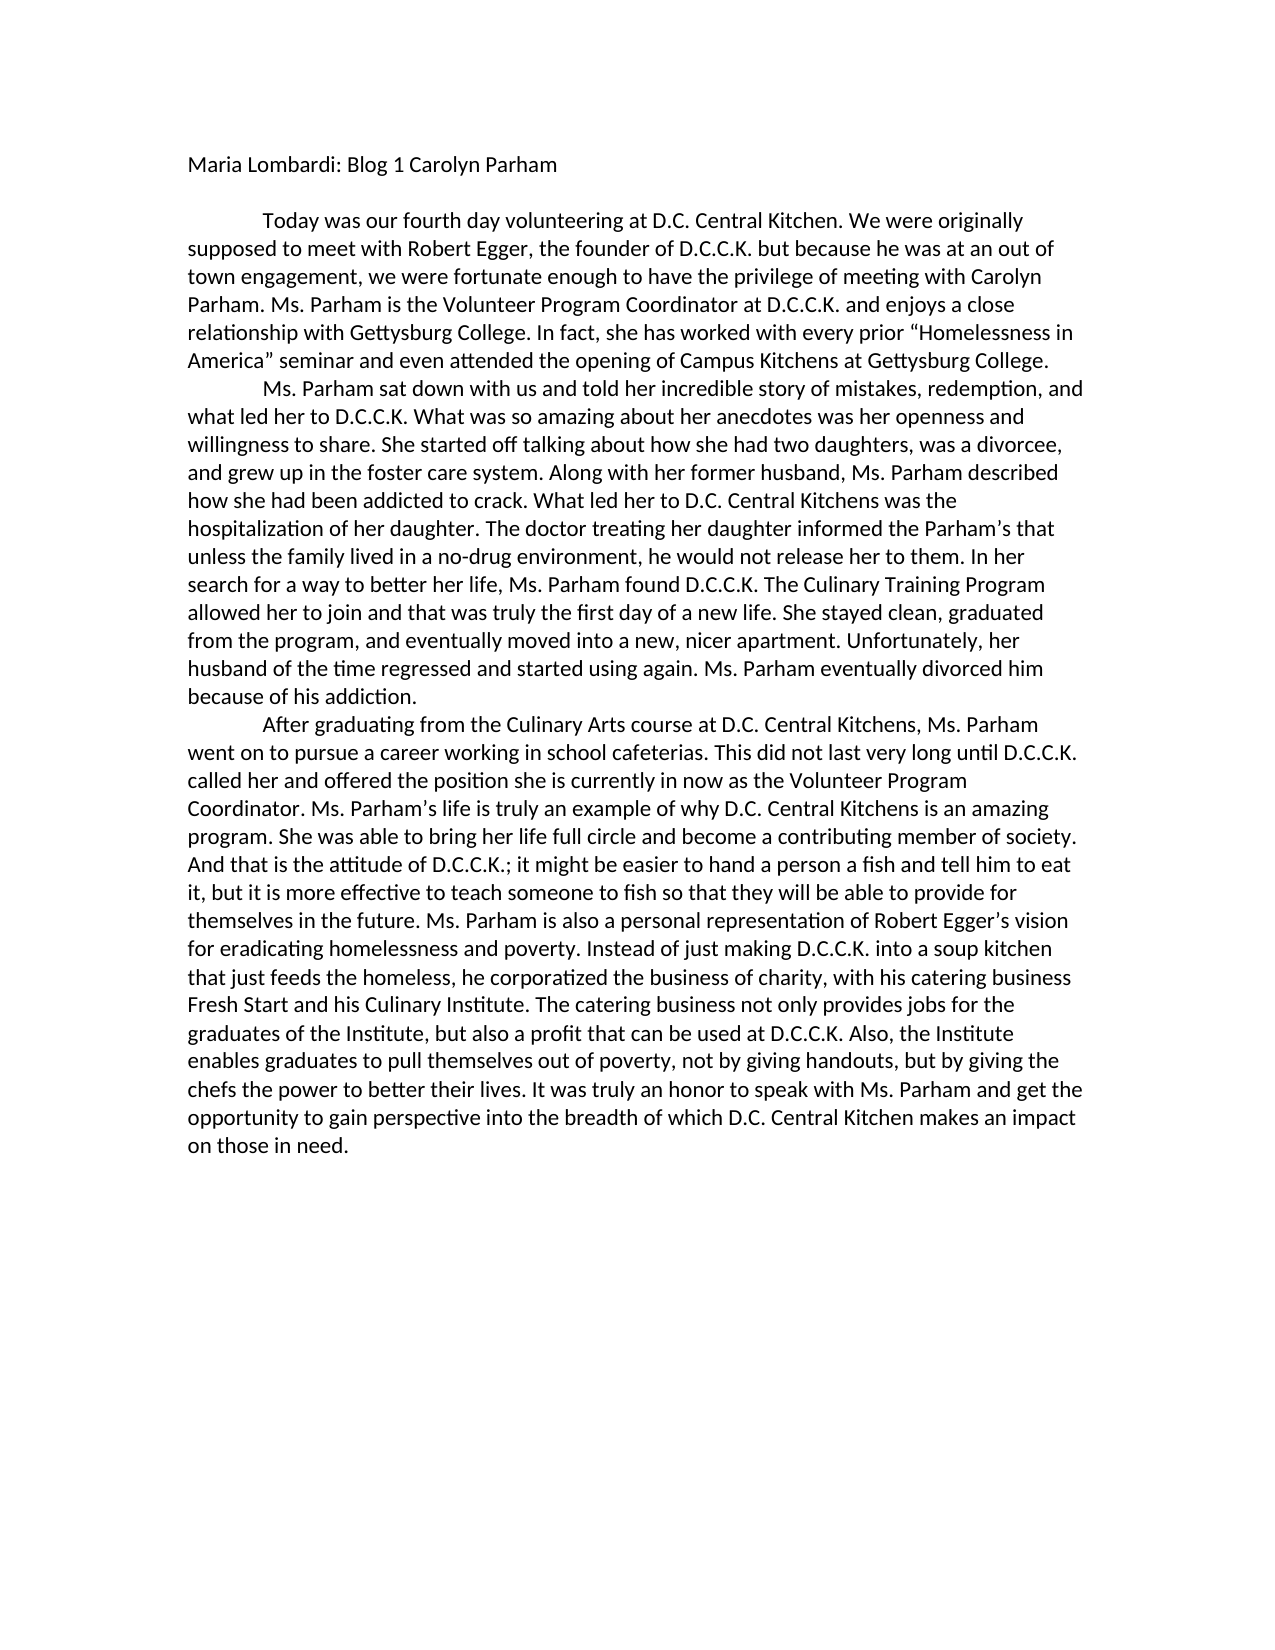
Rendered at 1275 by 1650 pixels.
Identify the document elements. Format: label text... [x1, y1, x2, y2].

text Today was our fourth day volunteering at D.C. Central Kitchen. We were originally supposed to meet with Robert Egger, the founder of D.C.C.K. but because he was at an out of town engagement, we were fortunate enough to have the privilege of meeting with Carolyn Parham. Ms. Parham is the Volunteer Program Coordinator at D.C.C.K. and enjoys a close relationship with Gettysburg College. In fact, she has worked with every prior “Homelessness in America” seminar and even attended the opening of Campus Kitchens at Gettysburg College. [187, 206, 1087, 374]
text Maria Lombardi: Blog 1 Carolyn Parham [187, 150, 1087, 178]
text Ms. Parham sat down with us and told her incredible story of mistakes, redemption, and what led her to D.C.C.K. What was so amazing about her anecdotes was her openness and willingness to share. She started off talking about how she had two daughters, was a divorcee, and grew up in the foster care system. Along with her former husband, Ms. Parham described how she had been addicted to crack. What led her to D.C. Central Kitchens was the hospitalization of her daughter. The doctor treating her daughter informed the Parham’s that unless the family lived in a no-drug environment, he would not release her to them. In her search for a way to better her life, Ms. Parham found D.C.C.K. The Culinary Training Program allowed her to join and that was truly the first day of a new life. She stayed clean, graduated from the program, and eventually moved into a new, nicer apartment. Unfortunately, her husband of the time regressed and started using again. Ms. Parham eventually divorced him because of his addiction. [187, 374, 1087, 710]
text After graduating from the Culinary Arts course at D.C. Central Kitchens, Ms. Parham went on to pursue a career working in school cafeterias. This did not last very long until D.C.C.K. called her and offered the position she is currently in now as the Volunteer Program Coordinator. Ms. Parham’s life is truly an example of why D.C. Central Kitchens is an amazing program. She was able to bring her life full circle and become a contributing member of society. And that is the attitude of D.C.C.K.; it might be easier to hand a person a fish and tell him to eat it, but it is more effective to teach someone to fish so that they will be able to provide for themselves in the future. Ms. Parham is also a personal representation of Robert Egger’s vision for eradicating homelessness and poverty. Instead of just making D.C.C.K. into a soup kitchen that just feeds the homeless, he corporatized the business of charity, with his catering business Fresh Start and his Culinary Institute. The catering business not only provides jobs for the graduates of the Institute, but also a profit that can be used at D.C.C.K. Also, the Institute enables graduates to pull themselves out of poverty, not by giving handouts, but by giving the chefs the power to better their lives. It was truly an honor to speak with Ms. Parham and get the opportunity to gain perspective into the breadth of which D.C. Central Kitchen makes an impact on those in need. [187, 710, 1087, 1159]
